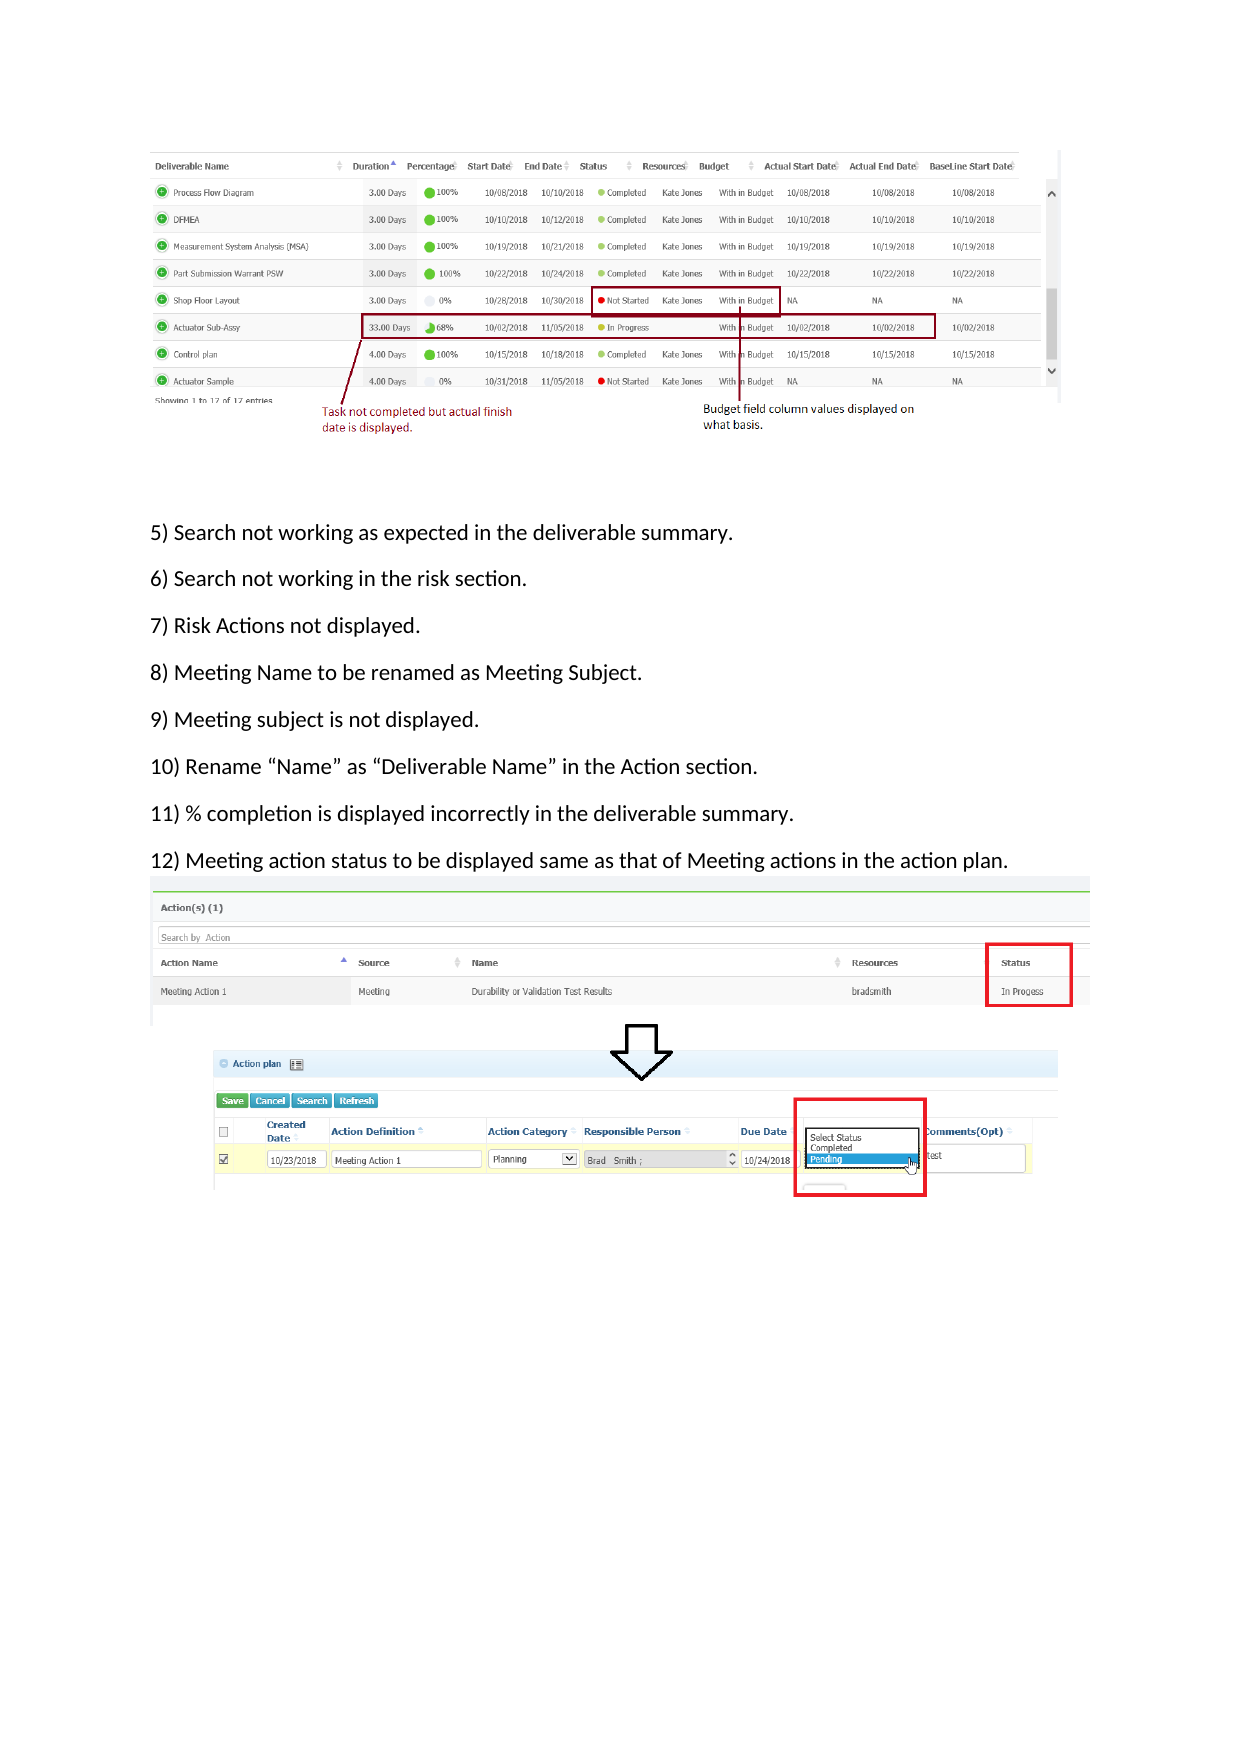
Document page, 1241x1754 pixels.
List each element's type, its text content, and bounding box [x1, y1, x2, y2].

text 7) Risk Actions not displayed. [150, 611, 1090, 639]
picture [150, 876, 1090, 1227]
text 11) % completion is displayed incorrectly in the deliverable summary. [150, 799, 1090, 827]
text 6) Search not working in the risk section. [150, 564, 1090, 593]
text 5) Search not working as expected in the deliverable summary. [150, 518, 1090, 546]
picture [150, 150, 1088, 452]
text 12) Meeting action status to be displayed same as that of Meeting actions in the action plan. [150, 846, 1090, 876]
text 9) Meeting subject is not displayed. [150, 705, 1090, 733]
text 8) Meeting Name to be renamed as Meeting Subject. [150, 658, 1090, 686]
text 10) Rename “Name” as “Deliverable Name” in the Action section. [150, 752, 1090, 780]
